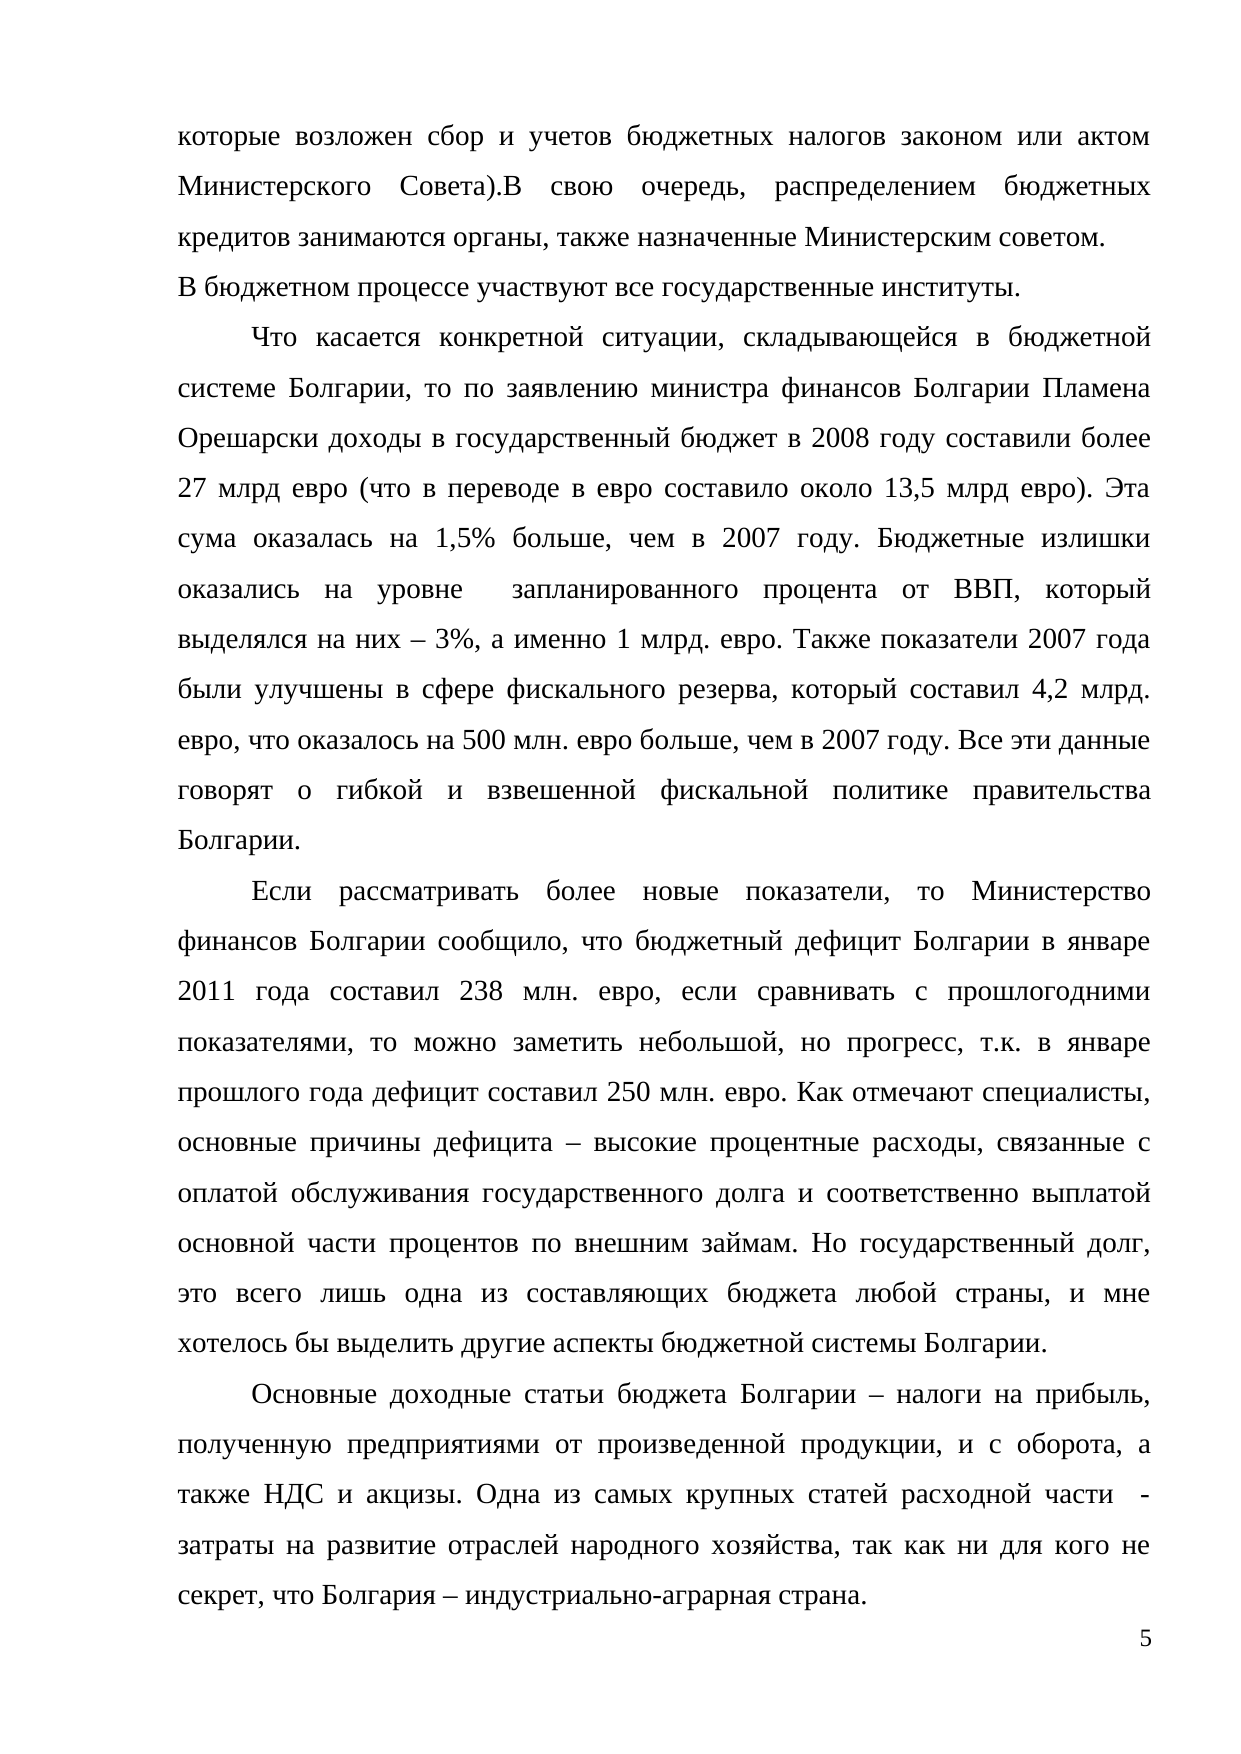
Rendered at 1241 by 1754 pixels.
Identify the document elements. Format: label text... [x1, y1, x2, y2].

text Если рассматривать более новые показатели, то Министерство финансов Болгарии сообщило, что бюджетный дефицит Болгарии в январе 2011 года составил 238 млн. евро, если сравнивать с прошлогодними показателями, то можно заметить небольшой, но прогресс, т.к. в январе прошлого года дефицит составил 250 млн. евро. Как отмечают специалисты, основные причины дефицита – высокие процентные расходы, связанные с оплатой обслуживания государственного долга и соответственно выплатой основной части процентов по внешним займам. Но государственный долг, это всего лишь одна из составляющих бюджета любой страны, и мне хотелось бы выделить другие аспекты бюджетной системы Болгарии. [177, 873, 1152, 1359]
text Основные доходные статьи бюджета Болгарии – налоги на прибыль, полученную предприятиями от произведенной продукции, и с оборота, а также НДС и акцизы. Одна из самых крупных статей расходной части - затраты на развитие отраслей народного хозяйства, так как ни для кого не секрет, что Болгария – индустриально-аграрная страна. [177, 1376, 1152, 1611]
text Что касается конкретной ситуации, складывающейся в бюджетной системе Болгарии, то по заявлению министра финансов Болгарии Пламена Орешарски доходы в государственный бюджет в 2008 году составили более 27 млрд евро (что в переводе в евро составило около 13,5 млрд евро). Эта сума оказалась на 1,5% больше, чем в 2007 году. Бюджетные излишки оказались на уровне запланированного процента от ВВП, который выделялся на них – 3%, а именно 1 млрд. евро. Также показатели 2007 года были улучшены в сфере фискального резерва, который составил 4,2 млрд. евро, что оказалось на 500 млн. евро больше, чем в 2007 году. Все эти данные говорят о гибкой и взвешенной фискальной политике правительства Болгарии. [177, 319, 1152, 856]
text В бюджетном процессе участвуют все государственные институты. [177, 269, 1152, 303]
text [177, 118, 1152, 252]
